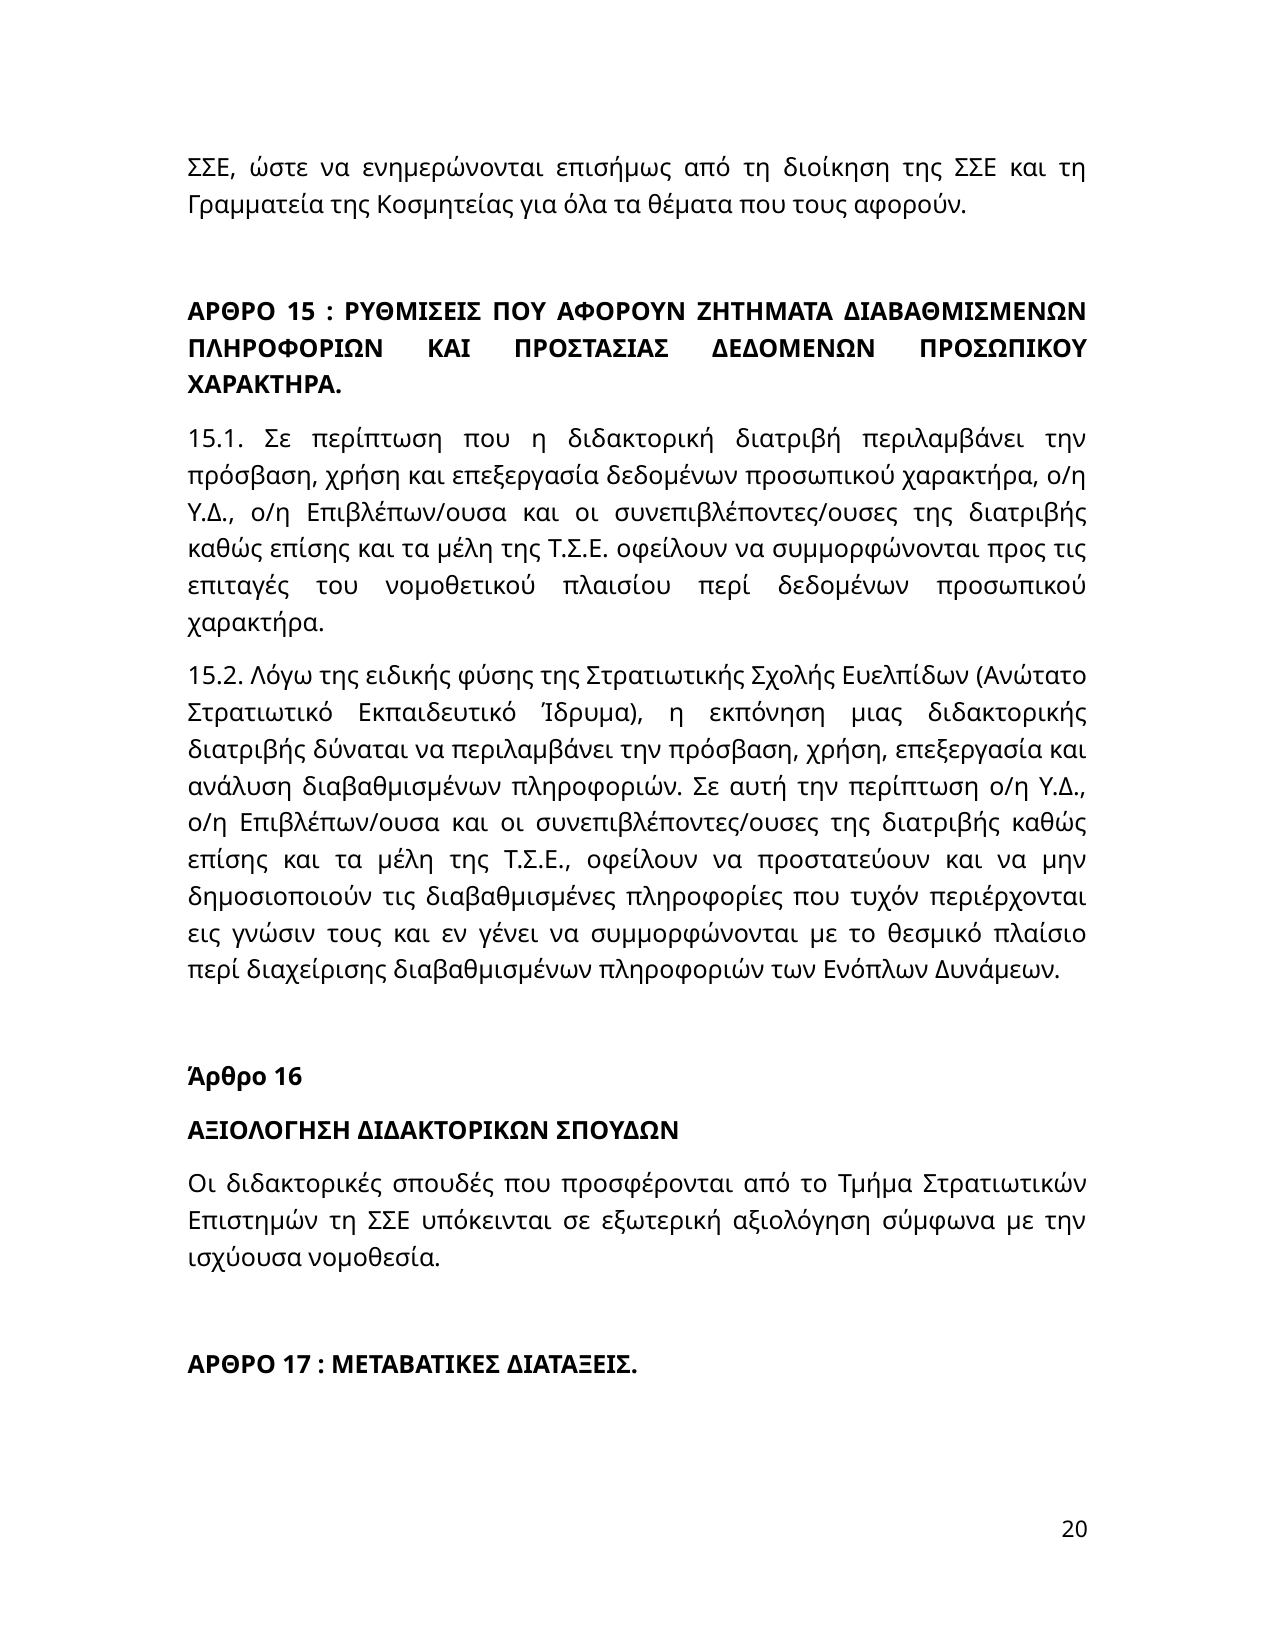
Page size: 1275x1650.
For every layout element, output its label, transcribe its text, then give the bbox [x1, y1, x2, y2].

text ΑΡΘΡΟ 15 : ΡΥΘΜΙΣΕΙΣ ΠΟΥ ΑΦΟΡΟΥΝ ΖΗΤΗΜΑΤΑ ΔΙΑΒΑΘΜΙΣΜΕΝΩΝ ΠΛΗΡΟΦΟΡΙΩΝ ΚΑΙ ΠΡΟΣΤΑΣΙΑΣ ΔΕΔΟΜΕΝΩΝ ΠΡΟΣΩΠΙΚΟΥ ΧΑΡΑΚΤΗΡΑ. [187, 294, 1087, 401]
text ΑΞΙΟΛΟΓΗΣΗ ΔΙΔΑΚΤΟΡΙΚΩΝ ΣΠΟΥΔΩΝ [187, 1112, 1087, 1146]
text ΑΡΘΡΟ 17 : ΜΕΤΑΒΑΤΙΚΕΣ ΔΙΑΤΑΞΕΙΣ. [187, 1346, 1087, 1380]
text 15.1. Σε περίπτωση που η διδακτορική διατριβή περιλαμβάνει την πρόσβαση, χρήση και επεξεργασία δεδομένων προσωπικού χαρακτήρα, ο/η Υ.Δ., ο/η Επιβλέπων/ουσα και οι συνεπιβλέποντες/ουσες της διατριβής καθώς επίσης και τα μέλη της Τ.Σ.Ε. οφείλουν να συμμορφώνονται προς τις επιταγές του νομοθετικού πλαισίου περί δεδομένων προσωπικού χαρακτήρα. [187, 421, 1087, 638]
text Οι διδακτορικές σπουδές που προσφέρονται από το Τμήμα Στρατιωτικών Επιστημών τη ΣΣΕ υπόκεινται σε εξωτερική αξιολόγηση σύμφωνα με την ισχύουσα νομοθεσία. [187, 1166, 1087, 1273]
text 15.2. Λόγω της ειδικής φύσης της Στρατιωτικής Σχολής Ευελπίδων (Ανώτατο Στρατιωτικό Εκπαιδευτικό Ίδρυμα), η εκπόνηση μιας διδακτορικής διατριβής δύναται να περιλαμβάνει την πρόσβαση, χρήση, επεξεργασία και ανάλυση διαβαθμισμένων πληροφοριών. Σε αυτή την περίπτωση ο/η Υ.Δ., ο/η Επιβλέπων/ουσα και οι συνεπιβλέποντες/ουσες της διατριβής καθώς επίσης και τα μέλη της Τ.Σ.Ε., οφείλουν να προστατεύουν και να μην δημοσιοποιούν τις διαβαθμισμένες πληροφορίες που τυχόν περιέρχονται εις γνώσιν τους και εν γένει να συμμορφώνονται με το θεσμικό πλαίσιο περί διαχείρισης διαβαθμισμένων πληροφοριών των Ενόπλων Δυνάμεων. [187, 658, 1087, 986]
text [187, 150, 1087, 221]
text Άρθρο 16 [187, 1059, 1087, 1093]
